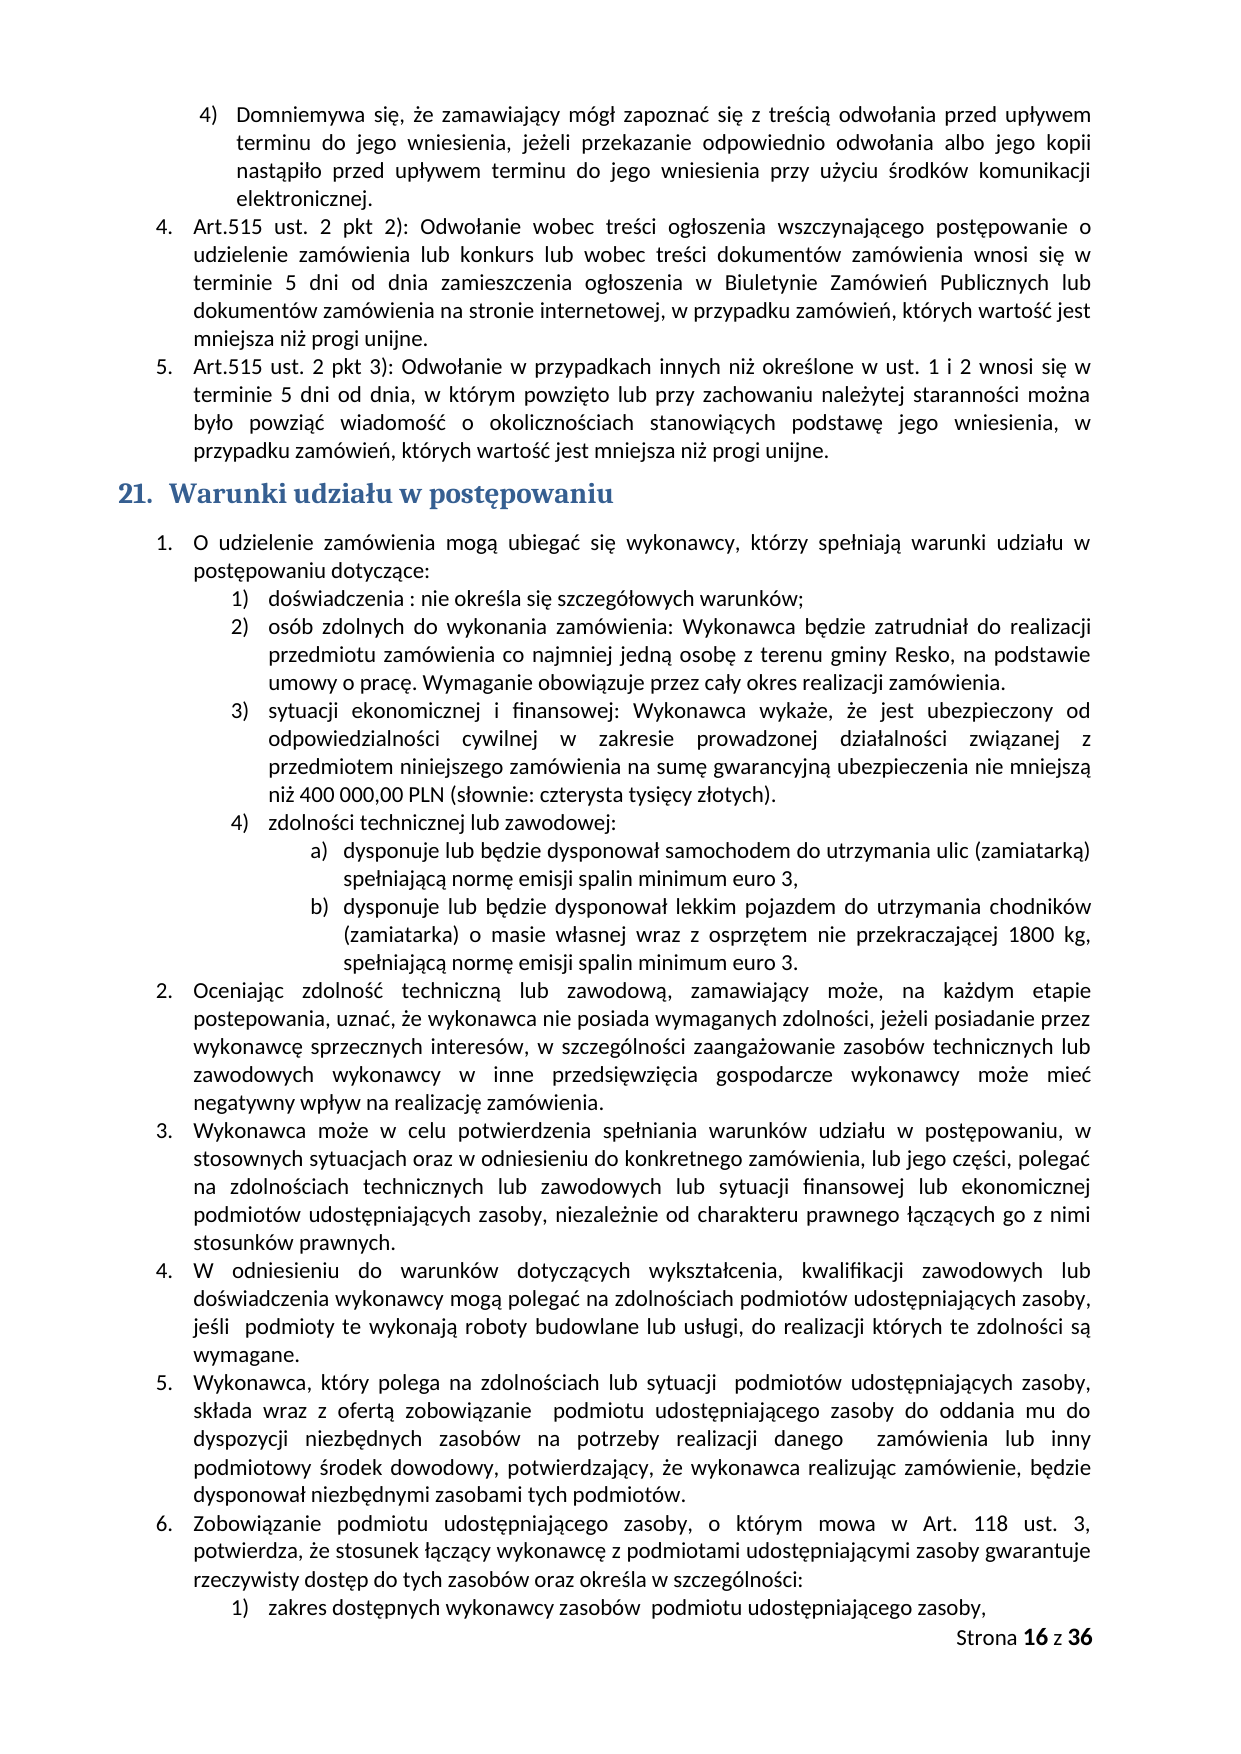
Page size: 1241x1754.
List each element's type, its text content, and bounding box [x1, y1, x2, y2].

list Domniemywa się, że zamawiający mógł zapoznać się z treścią odwołania przed upływem terminu do jego wniesienia, jeżeli przekazanie odpowiednio odwołania albo jego kopii nastąpiło przed upływem terminu do jego wniesienia przy użyciu środków komunikacji elektronicznej. [199, 100, 1092, 212]
list Art.515 ust. 2 pkt 2): Odwołanie wobec treści ogłoszenia wszczynającego postępowanie o udzielenie zamówienia lub konkurs lub wobec treści dokumentów zamówienia wnosi się w terminie 5 dni od dnia zamieszczenia ogłoszenia w Biuletynie Zamówień Publicznych lub dokumentów zamówienia na stronie internetowej, w przypadku zamówień, których wartość jest mniejsza niż progi unijne. [156, 212, 1092, 352]
list Zobowiązanie podmiotu udostępniającego zasoby, o którym mowa w Art. 118 ust. 3, potwierdza, że stosunek łączący wykonawcę z podmiotami udostępniającymi zasoby gwarantuje rzeczywisty dostęp do tych zasobów oraz określa w szczególności: [156, 1509, 1092, 1593]
list sytuacji ekonomicznej i finansowej: Wykonawca wykaże, że jest ubezpieczony od odpowiedzialności cywilnej w zakresie prowadzonej działalności związanej z przedmiotem niniejszego zamówienia na sumę gwarancyjną ubezpieczenia nie mniejszą niż 400 000,00 PLN (słownie: czterysta tysięcy złotych). [231, 696, 1092, 808]
subtitle Warunki udziału w postępowaniu [118, 477, 1092, 510]
list Art.515 ust. 2 pkt 3): Odwołanie w przypadkach innych niż określone w ust. 1 i 2 wnosi się w terminie 5 dni od dnia, w którym powzięto lub przy zachowaniu należytej staranności można było powziąć wiadomość o okolicznościach stanowiących podstawę jego wniesienia, w przypadku zamówień, których wartość jest mniejsza niż progi unijne. [156, 352, 1092, 464]
list O udzielenie zamówienia mogą ubiegać się wykonawcy, którzy spełniają warunki udziału w postępowaniu dotyczące: [156, 528, 1092, 584]
list osób zdolnych do wykonania zamówienia: Wykonawca będzie zatrudniał do realizacji przedmiotu zamówienia co najmniej jedną osobę z terenu gminy Resko, na podstawie umowy o pracę. Wymaganie obowiązuje przez cały okres realizacji zamówienia. [231, 612, 1092, 696]
list Oceniając zdolność techniczną lub zawodową, zamawiający może, na każdym etapie postepowania, uznać, że wykonawca nie posiada wymaganych zdolności, jeżeli posiadanie przez wykonawcę sprzecznych interesów, w szczególności zaangażowanie zasobów technicznych lub zawodowych wykonawcy w inne przedsięwzięcia gospodarcze wykonawcy może mieć negatywny wpływ na realizację zamówienia. [156, 976, 1092, 1116]
list zakres dostępnych wykonawcy zasobów podmiotu udostępniającego zasoby, [231, 1593, 1092, 1621]
list dysponuje lub będzie dysponował samochodem do utrzymania ulic (zamiatarką) spełniającą normę emisji spalin minimum euro 3, [310, 836, 1092, 892]
list zdolności technicznej lub zawodowej: [231, 808, 1092, 836]
list doświadczenia : nie określa się szczegółowych warunków; [231, 584, 1092, 612]
list dysponuje lub będzie dysponował lekkim pojazdem do utrzymania chodników (zamiatarka) o masie własnej wraz z osprzętem nie przekraczającej 1800 kg, spełniającą normę emisji spalin minimum euro 3. [310, 892, 1092, 976]
list Wykonawca, który polega na zdolnościach lub sytuacji podmiotów udostępniających zasoby, składa wraz z ofertą zobowiązanie podmiotu udostępniającego zasoby do oddania mu do dyspozycji niezbędnych zasobów na potrzeby realizacji danego zamówienia lub inny podmiotowy środek dowodowy, potwierdzający, że wykonawca realizując zamówienie, będzie dysponował niezbędnymi zasobami tych podmiotów. [156, 1368, 1092, 1509]
list W odniesieniu do warunków dotyczących wykształcenia, kwalifikacji zawodowych lub doświadczenia wykonawcy mogą polegać na zdolnościach podmiotów udostępniających zasoby, jeśli podmioty te wykonają roboty budowlane lub usługi, do realizacji których te zdolności są wymagane. [156, 1256, 1092, 1368]
list Wykonawca może w celu potwierdzenia spełniania warunków udziału w postępowaniu, w stosownych sytuacjach oraz w odniesieniu do konkretnego zamówienia, lub jego części, polegać na zdolnościach technicznych lub zawodowych lub sytuacji finansowej lub ekonomicznej podmiotów udostępniających zasoby, niezależnie od charakteru prawnego łączących go z nimi stosunków prawnych. [156, 1116, 1092, 1256]
